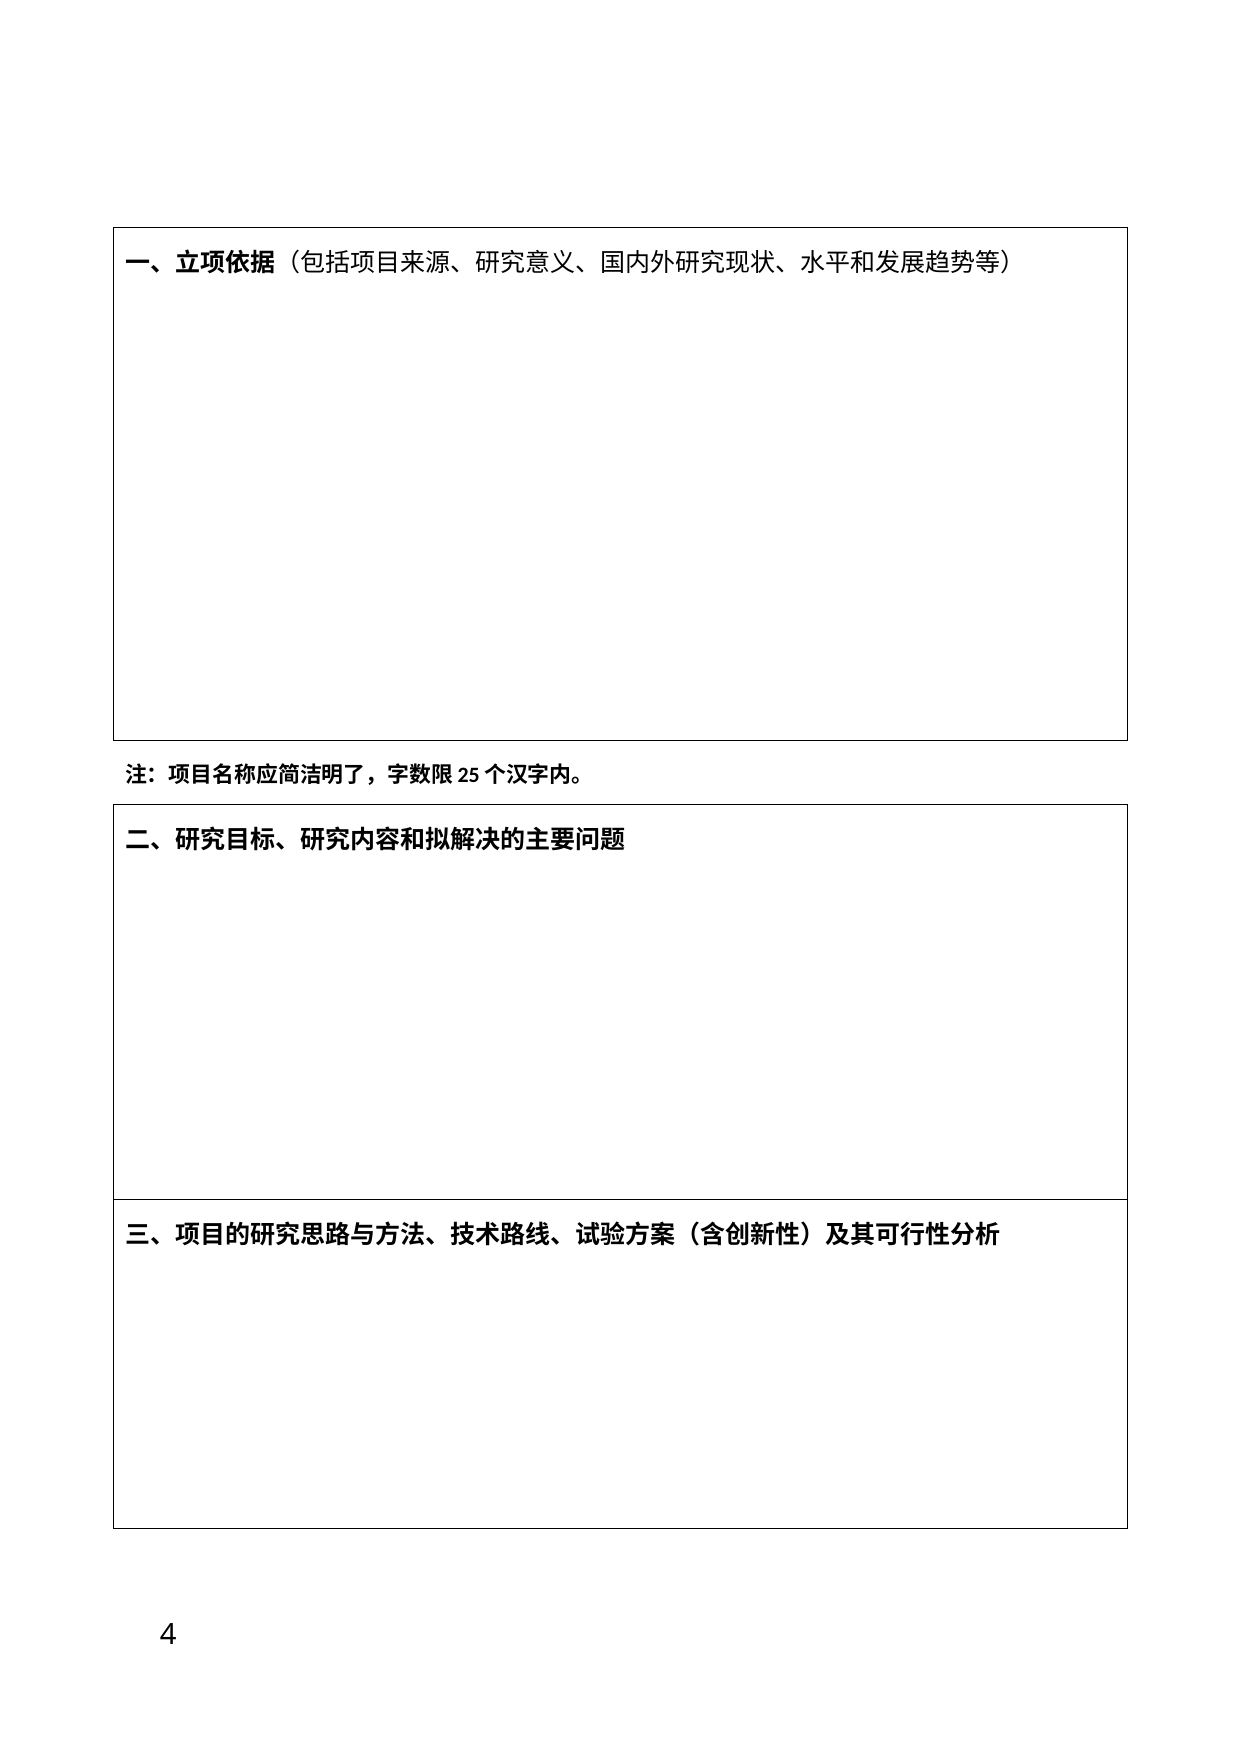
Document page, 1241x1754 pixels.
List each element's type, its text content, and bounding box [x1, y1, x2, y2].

table_cell 注：项目名称应简洁明了，字数限25个汉字内。 [114, 741, 1127, 804]
table_cell 二、研究目标、研究内容和拟解决的主要问题 [114, 805, 1127, 1199]
table_cell 一、立项依据（包括项目来源、研究意义、国内外研究现状、水平和发展趋势等） [114, 228, 1127, 740]
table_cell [114, 1200, 1127, 1528]
